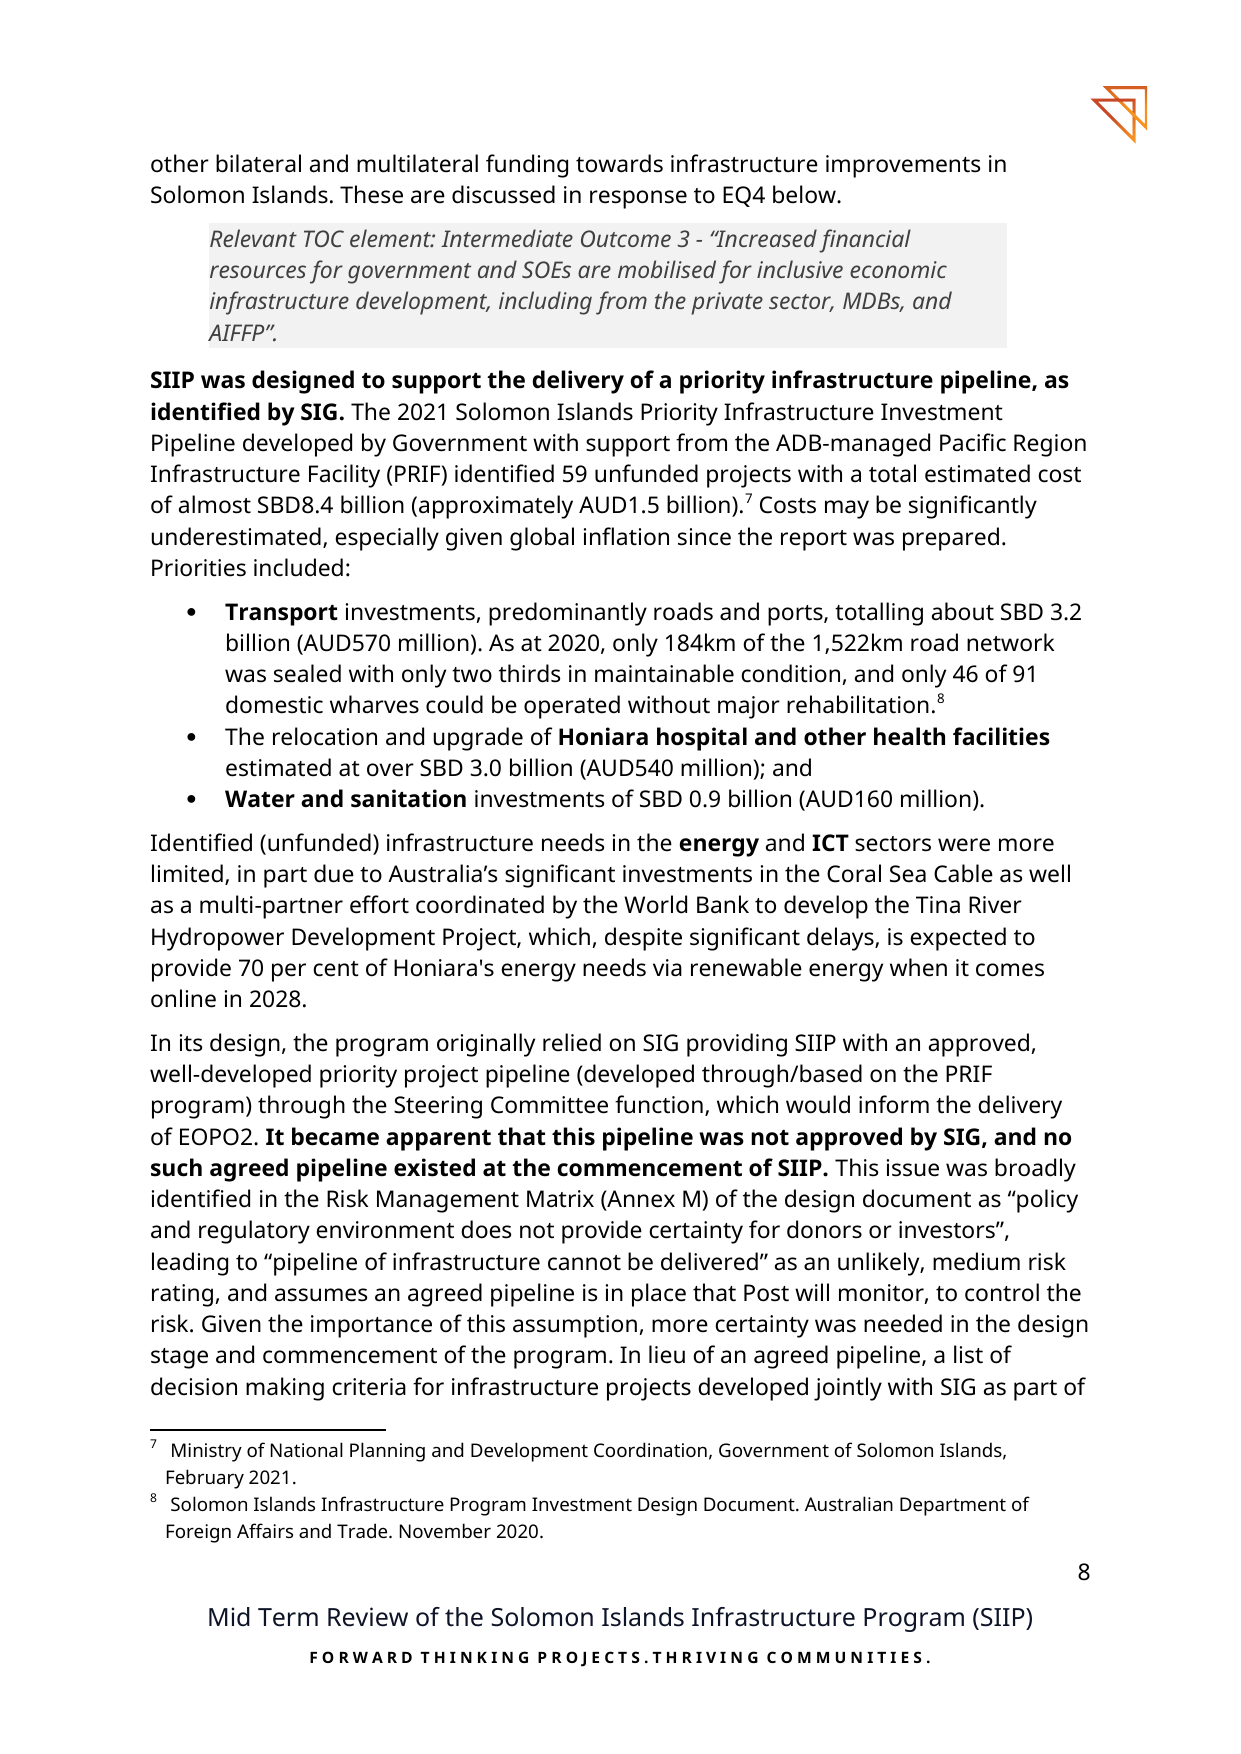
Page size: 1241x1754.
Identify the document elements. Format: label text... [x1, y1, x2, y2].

text SIIP was designed to support the delivery of a priority infrastructure pipeline, as identified by SIG. The 2021 Solomon Islands Priority Infrastructure Investment Pipeline developed by Government with support from the ADB-managed Pacific Region Infrastructure Facility (PRIF) identified 59 unfunded projects with a total estimated cost of almost SBD8.4 billion (approximately AUD1.5 billion). Costs may be significantly underestimated, especially given global inflation since the report was prepared. Priorities included: [150, 364, 1090, 583]
text Identified (unfunded) infrastructure needs in the energy and ICT sectors were more limited, in part due to Australia’s significant investments in the Coral Sea Cable as well as a multi-partner effort coordinated by the World Bank to develop the Tina River Hydropower Development Project, which, despite significant delays, is expected to provide 70 per cent of Honiara's energy needs via renewable energy when it comes online in 2028. [150, 827, 1090, 1014]
list The relocation and upgrade of Honiara hospital and other health facilities estimated at over SBD 3.0 billion (AUD540 million); and [187, 721, 1090, 783]
list Transport investments, predominantly roads and ports, totalling about SBD 3.2 billion (AUD570 million). As at 2020, only 184km of the 1,522km road network was sealed with only two thirds in maintainable condition, and only 46 of 91 domestic wharves could be operated without major rehabilitation. [187, 596, 1090, 721]
text Relevant TOC element: Intermediate Outcome 3 - “Increased financial resources for government and SOEs are mobilised for inclusive economic infrastructure development, including from the private sector, MDBs, and AIFFP”. [209, 223, 1007, 348]
picture [1090, 86, 1148, 144]
list Water and sanitation investments of SBD 0.9 billion (AUD160 million). [187, 783, 1090, 814]
